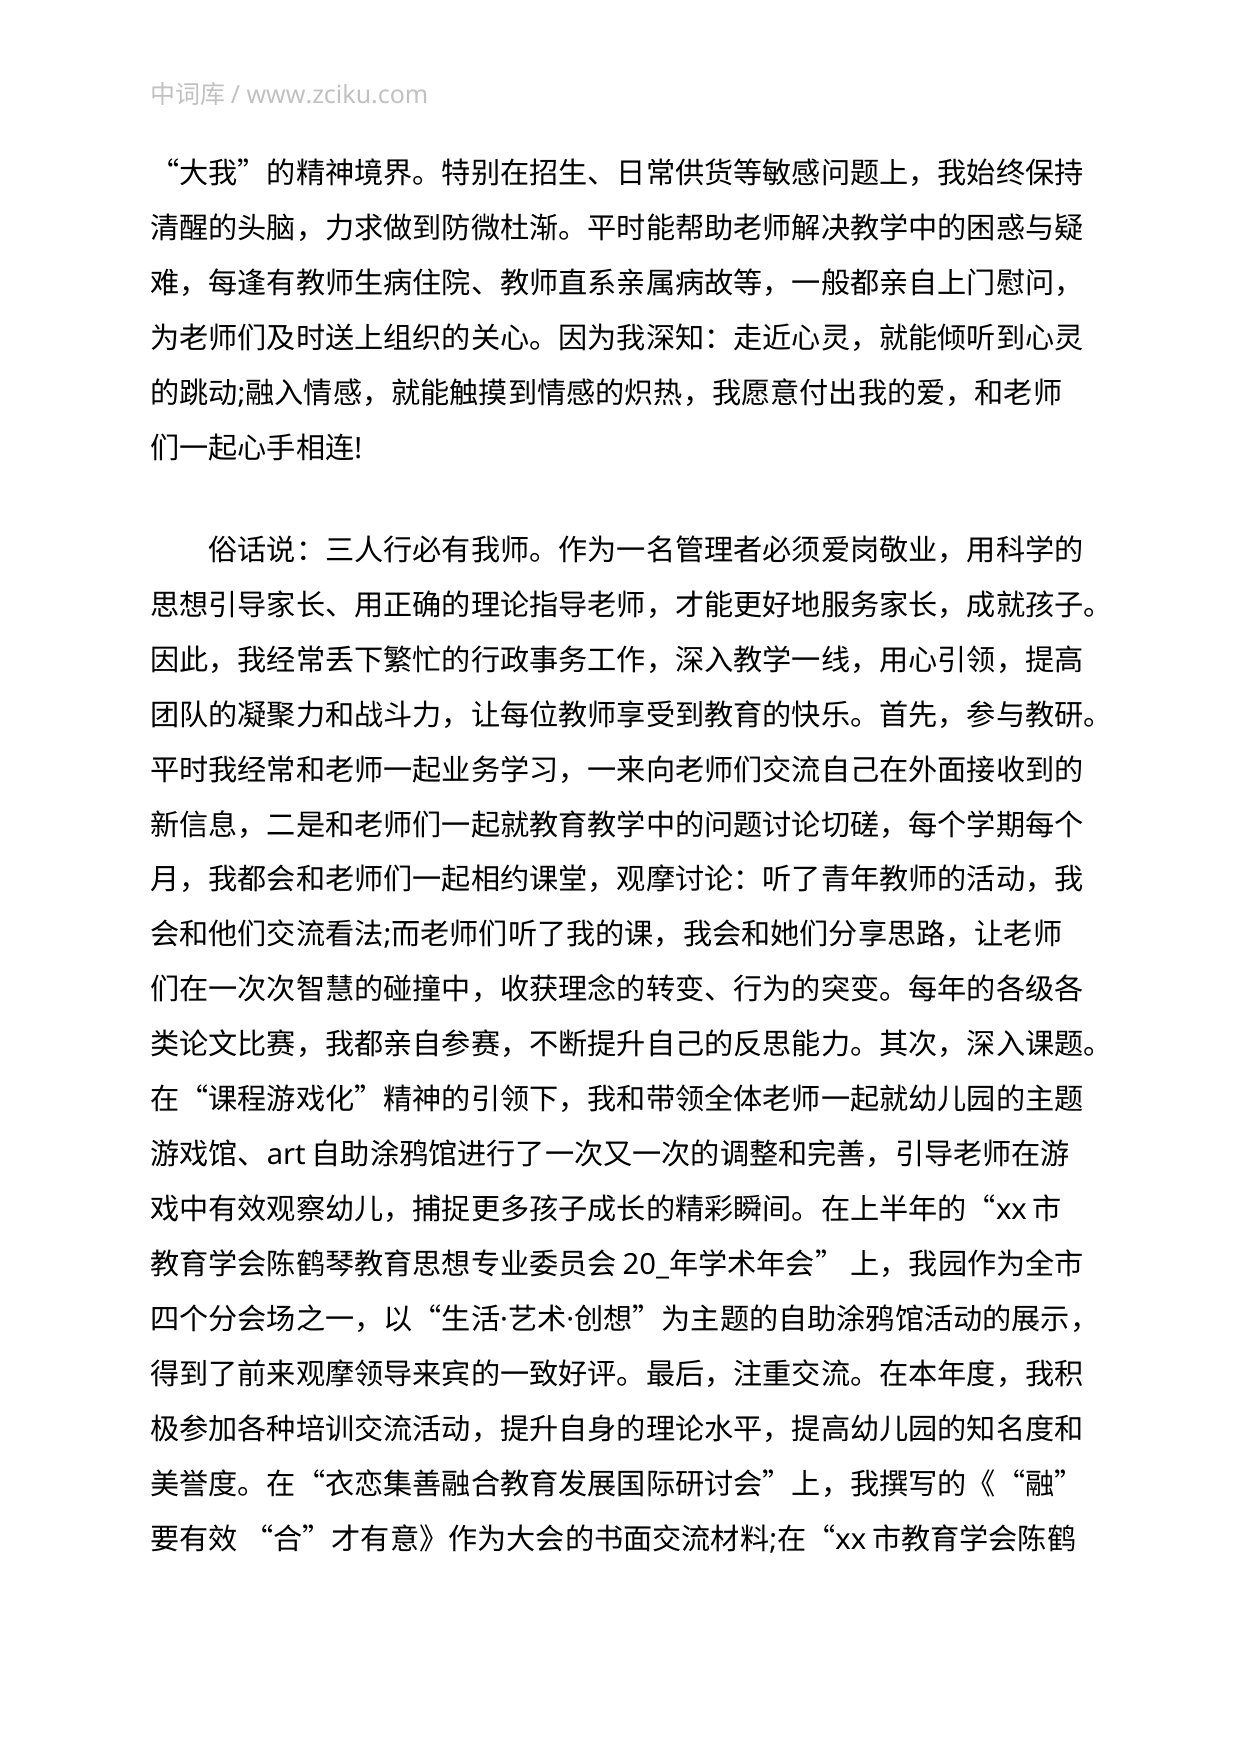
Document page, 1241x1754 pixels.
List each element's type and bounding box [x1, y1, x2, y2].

text [150, 150, 1090, 467]
text [150, 527, 1090, 1558]
